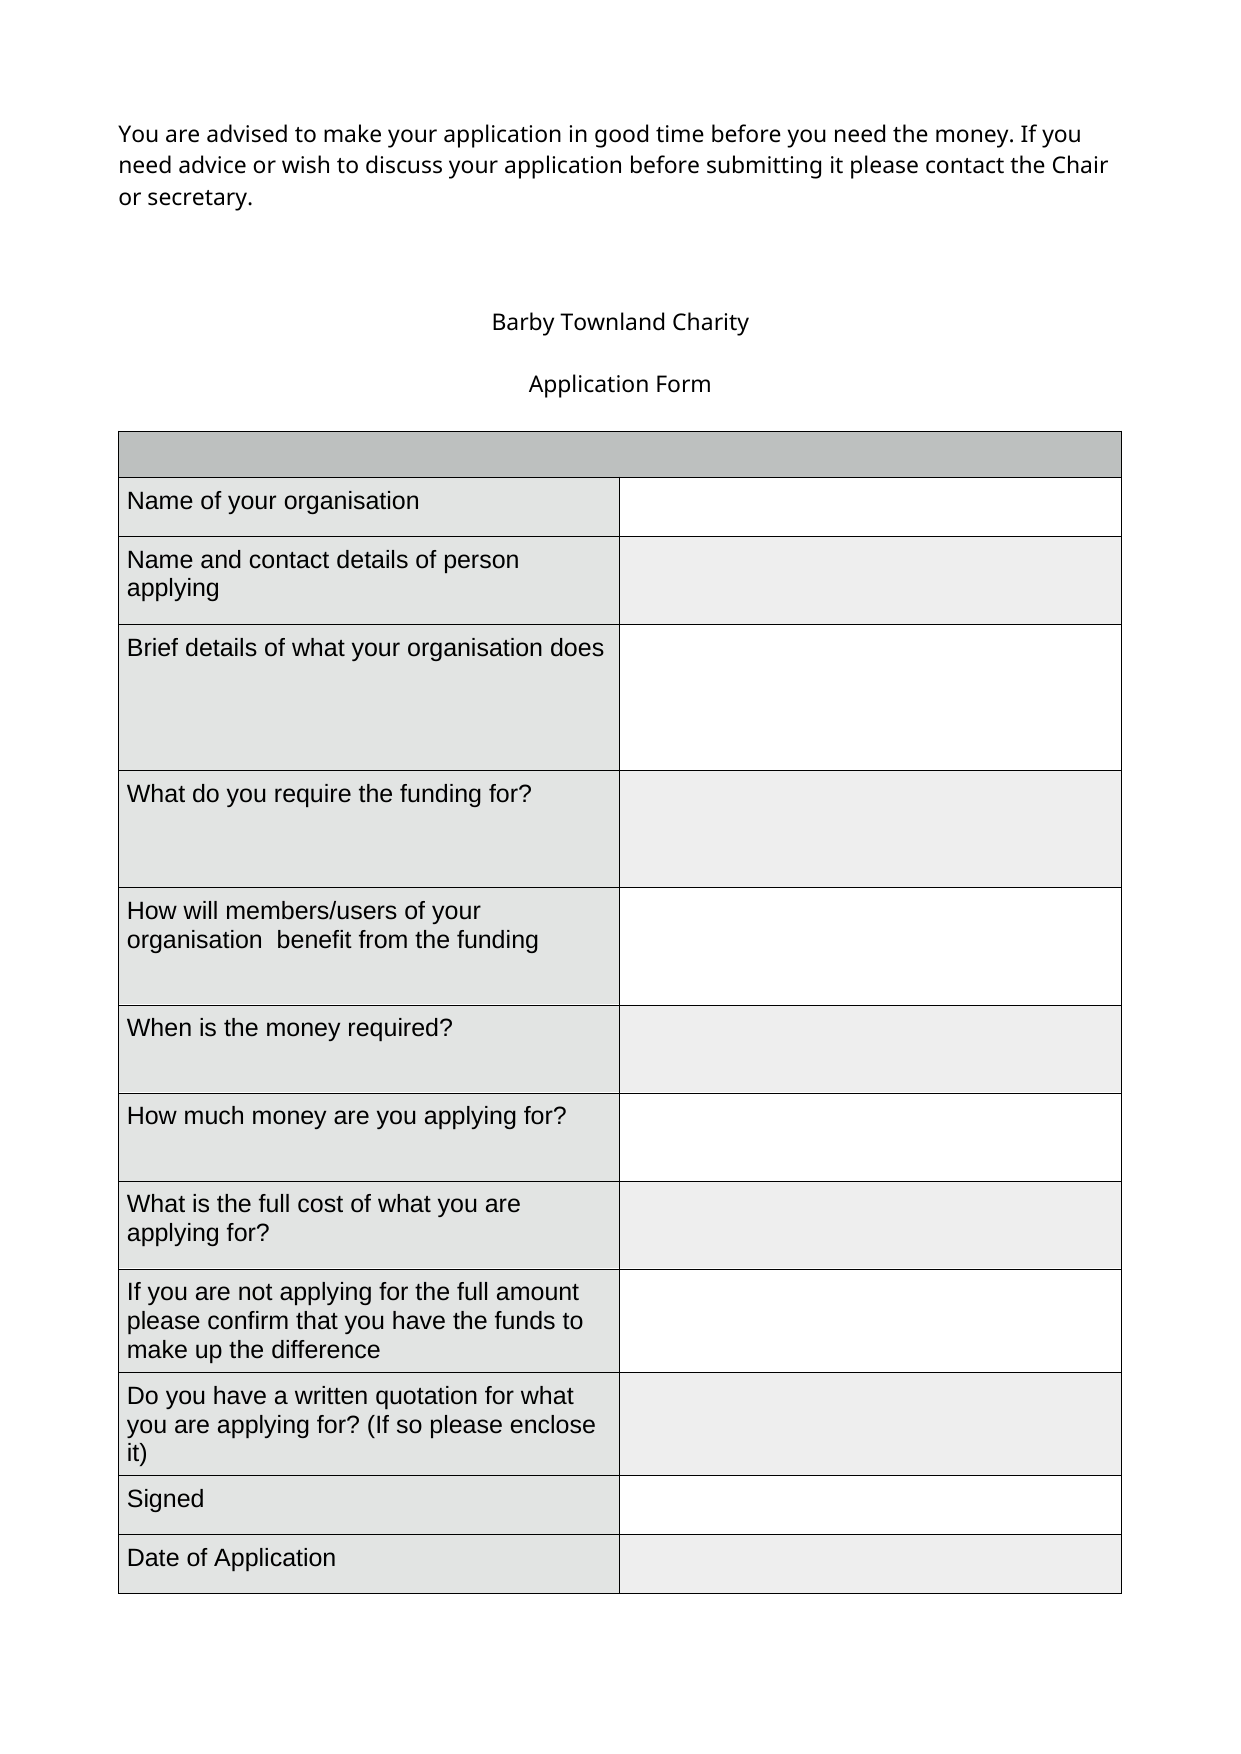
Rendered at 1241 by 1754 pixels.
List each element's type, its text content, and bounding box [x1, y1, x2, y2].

table_cell [620, 1535, 1121, 1593]
table_cell Do you have a written quotation for what you are applying for? (If so please enclose it) [119, 1373, 619, 1475]
table_cell Brief details of what your organisation does [119, 625, 619, 770]
table_cell [620, 888, 1121, 1004]
table_cell [620, 478, 1121, 536]
table_header [119, 432, 620, 477]
table_cell [620, 625, 1121, 770]
table_cell [620, 1476, 1121, 1534]
table_cell How much money are you applying for? [119, 1094, 619, 1181]
table_header [620, 432, 1121, 477]
table_cell How will members/users of your organisation benefit from the funding [119, 888, 619, 1004]
table_cell Date of Application [119, 1535, 619, 1593]
table_cell Name of your organisation [119, 478, 619, 536]
table_cell Name and contact details of person applying [119, 537, 619, 624]
table_cell What do you require the funding for? [119, 771, 619, 887]
table_cell [620, 537, 1121, 624]
table_cell [620, 1094, 1121, 1181]
table_cell What is the full cost of what you are applying for? [119, 1182, 619, 1268]
table_cell [620, 1270, 1121, 1372]
table_cell Signed [119, 1476, 619, 1534]
table_cell [620, 1006, 1121, 1092]
table_cell If you are not applying for the full amount please confirm that you have the funds to make up the difference [119, 1270, 619, 1372]
table_cell When is the money required? [119, 1006, 619, 1092]
table_cell [620, 1182, 1121, 1268]
text Application Form [118, 368, 1122, 399]
table_cell [620, 771, 1121, 887]
text You are advised to make your application in good time before you need the money. If you need advice or wish to discuss your application before submitting it please contact the Chair or secretary. [118, 118, 1122, 212]
text Barby Townland Charity [118, 306, 1122, 337]
table_cell [620, 1373, 1121, 1475]
